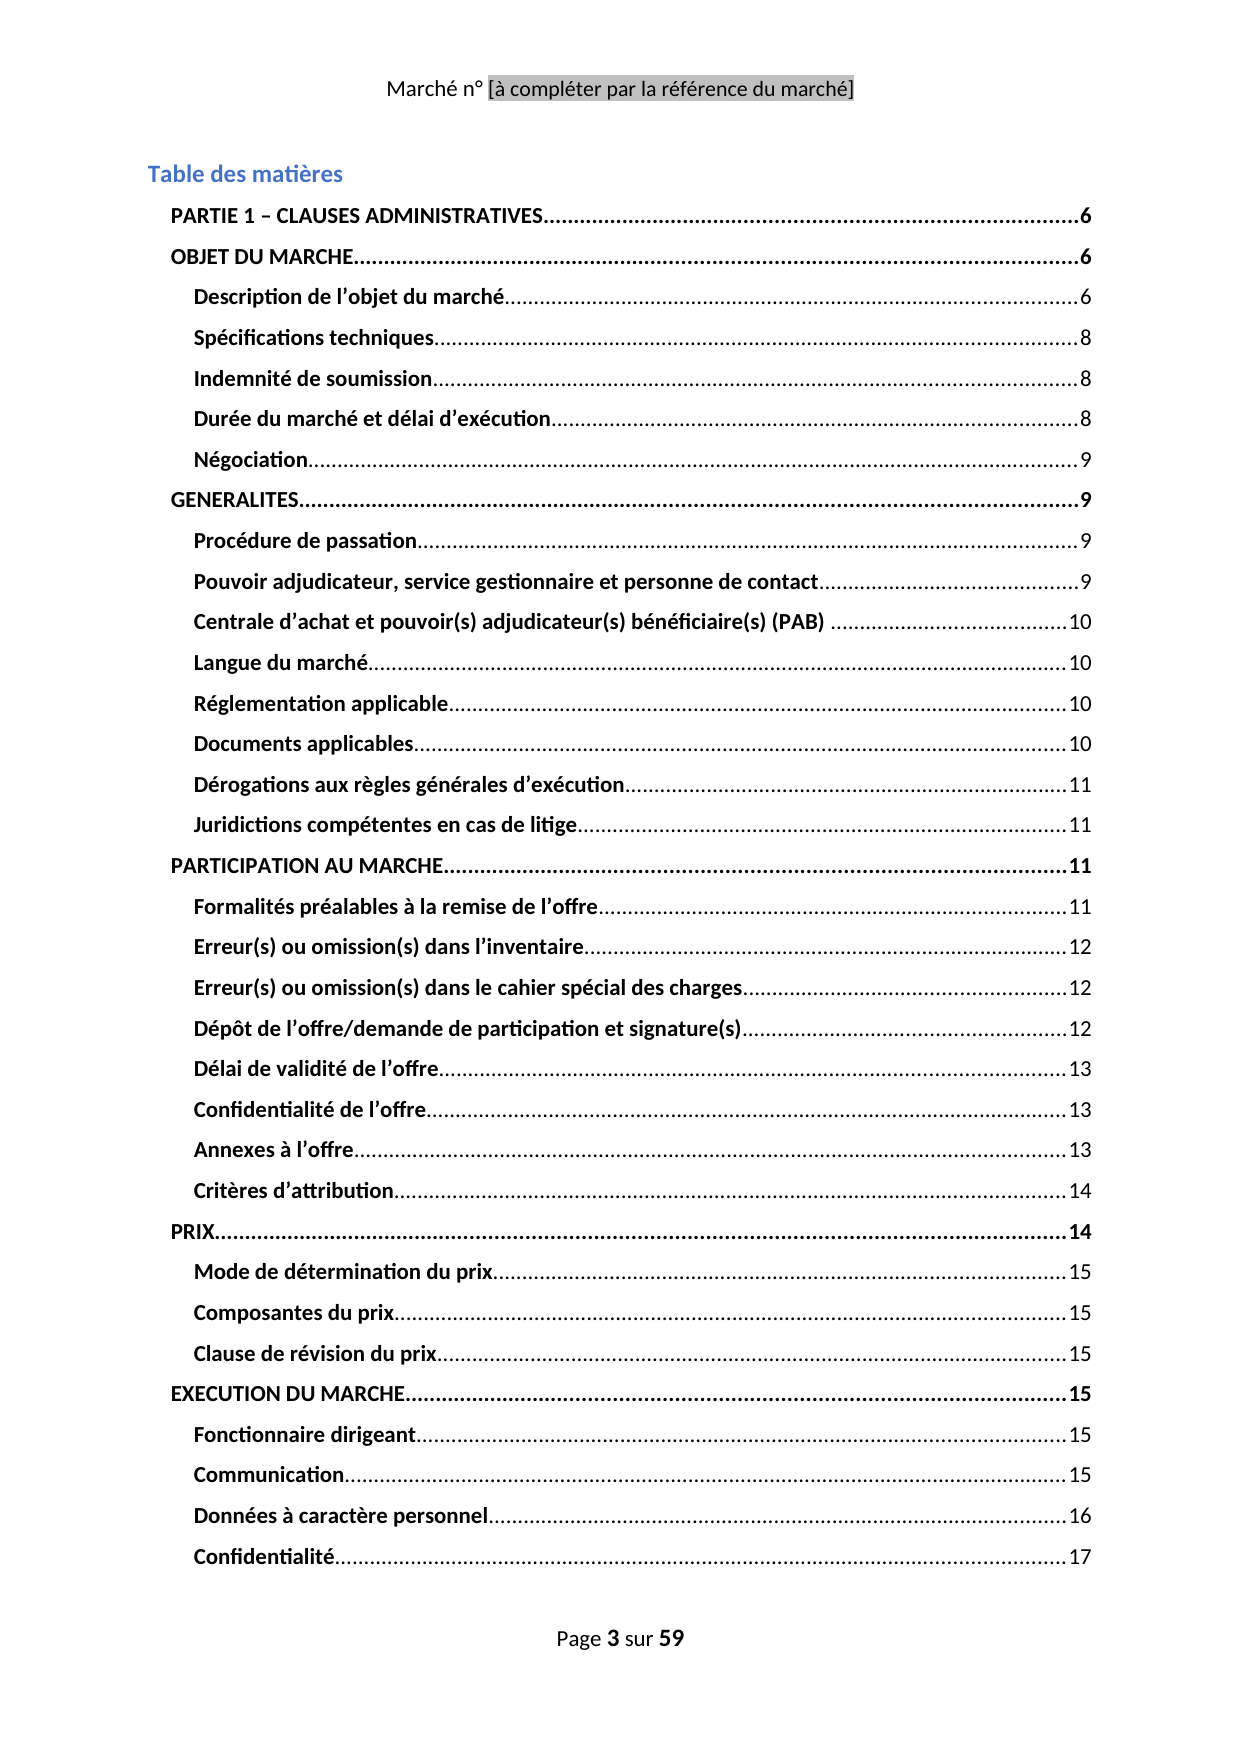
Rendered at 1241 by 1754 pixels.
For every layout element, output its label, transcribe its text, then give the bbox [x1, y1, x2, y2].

text Pouvoir adjudicateur, service gestionnaire et personne de contact 9 [193, 567, 1093, 595]
text Centrale d’achat et pouvoir(s) adjudicateur(s) bénéficiaire(s) (PAB) 10 [193, 607, 1093, 635]
text EXECUTION DU MARCHE 15 [171, 1379, 1093, 1407]
text Confidentialité de l’offre 13 [193, 1095, 1093, 1123]
text Confidentialité 17 [193, 1542, 1093, 1570]
text Réglementation applicable 10 [193, 689, 1093, 717]
text Dérogations aux règles générales d’exécution 11 [193, 770, 1093, 798]
text Négociation 9 [193, 445, 1093, 473]
text Documents applicables 10 [193, 729, 1093, 757]
text Erreur(s) ou omission(s) dans l’inventaire 12 [193, 932, 1093, 960]
text Indemnité de soumission 8 [193, 364, 1093, 392]
text Données à caractère personnel 16 [193, 1501, 1093, 1529]
text Critères d’attribution 14 [193, 1176, 1093, 1204]
text Dépôt de l’offre/demande de participation et signature(s) 12 [193, 1014, 1093, 1042]
text Erreur(s) ou omission(s) dans le cahier spécial des charges 12 [193, 973, 1093, 1001]
text GENERALITES 9 [171, 486, 1093, 513]
text PARTICIPATION AU MARCHE 11 [171, 851, 1093, 879]
text Clause de révision du prix 15 [193, 1339, 1093, 1367]
text PARTIE 1 – CLAUSES ADMINISTRATIVES 6 [171, 201, 1093, 229]
text Formalités préalables à la remise de l’offre 11 [193, 892, 1093, 920]
text Fonctionnaire dirigeant 15 [193, 1420, 1093, 1448]
text Mode de détermination du prix 15 [193, 1257, 1093, 1285]
text Durée du marché et délai d’exécution 8 [193, 404, 1093, 432]
text Composantes du prix 15 [193, 1298, 1093, 1326]
text Langue du marché 10 [193, 648, 1093, 676]
text OBJET DU MARCHE 6 [171, 242, 1093, 270]
text Juridictions compétentes en cas de litige 11 [193, 811, 1093, 838]
text PRIX 14 [171, 1217, 1093, 1245]
text Table des matières [148, 158, 1093, 188]
text Spécifications techniques 8 [193, 323, 1093, 351]
text Annexes à l’offre 13 [193, 1136, 1093, 1163]
text Communication 15 [193, 1461, 1093, 1488]
text Procédure de passation 9 [193, 526, 1093, 554]
text Description de l’objet du marché 6 [193, 282, 1093, 310]
text Délai de validité de l’offre 13 [193, 1054, 1093, 1082]
